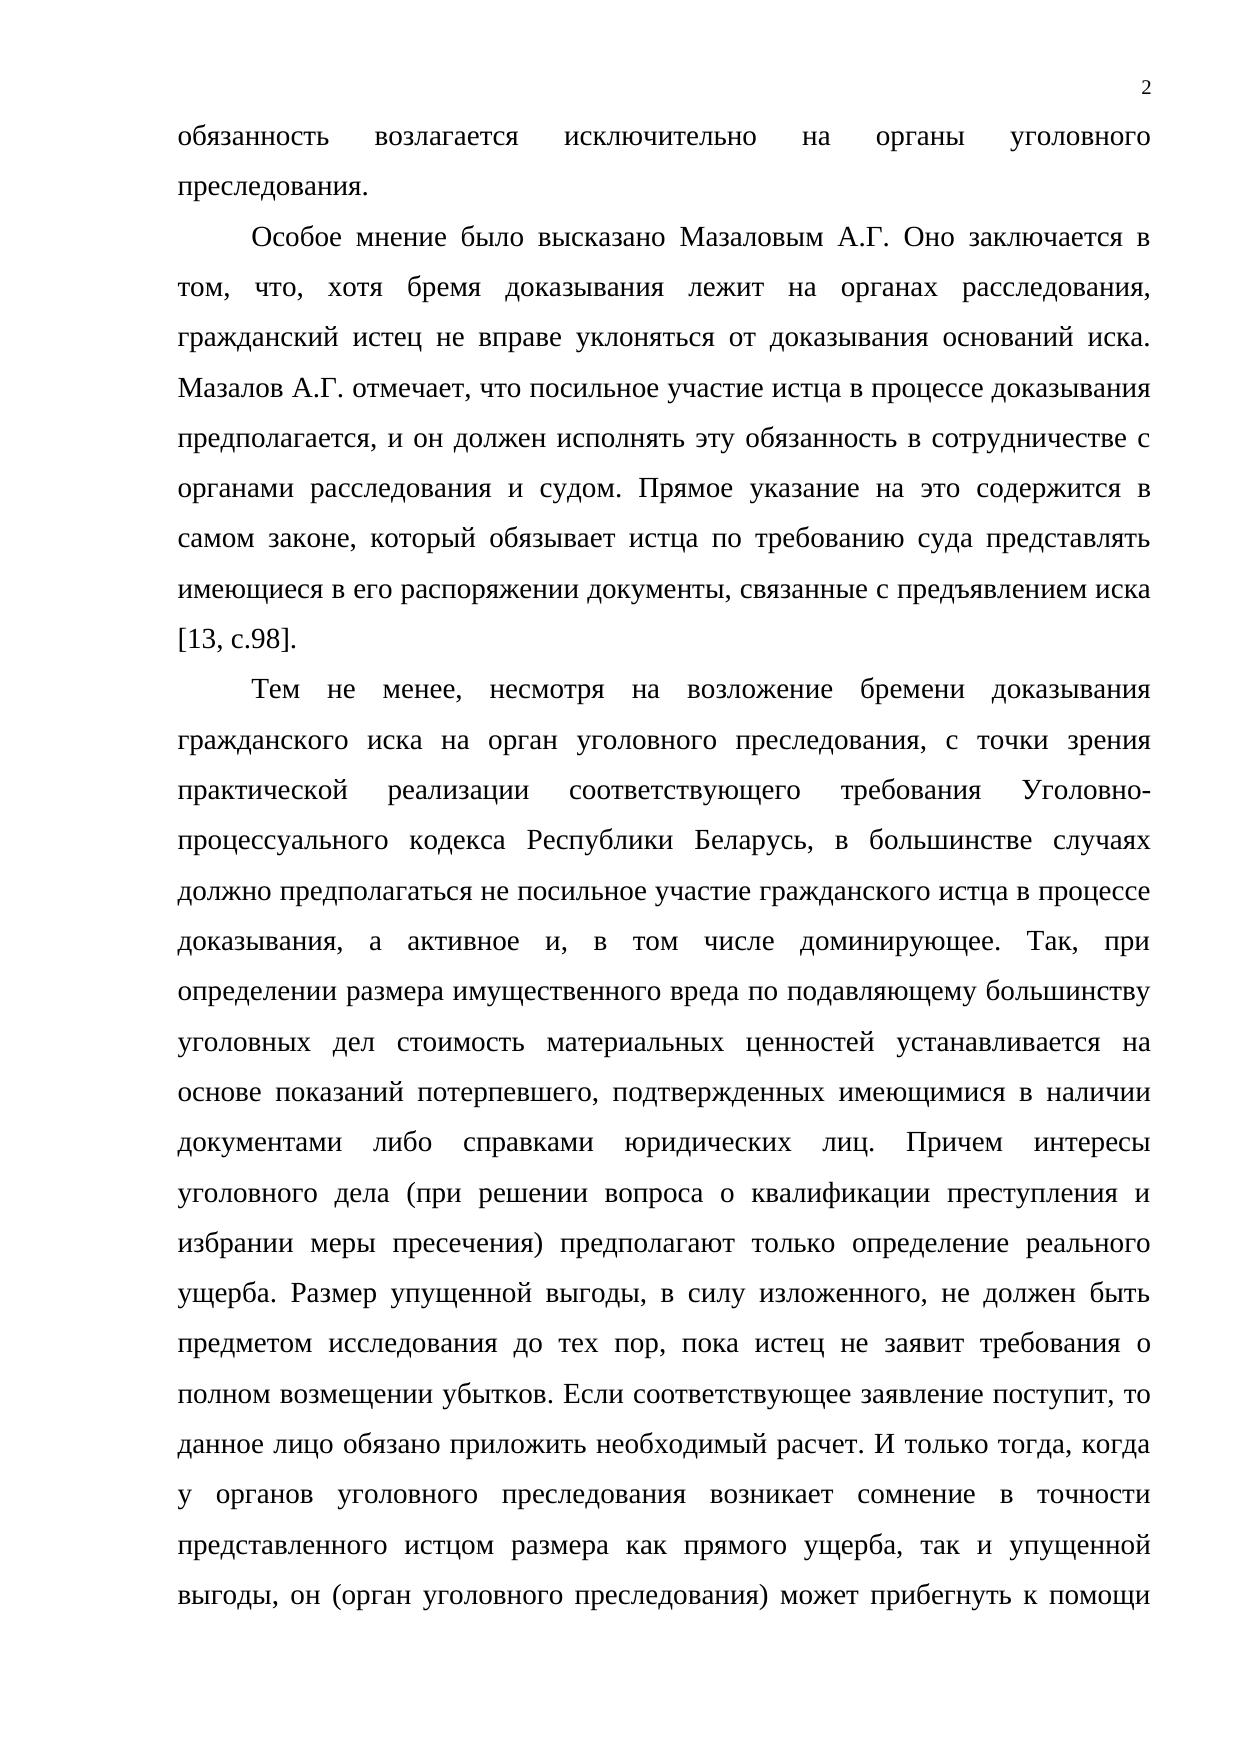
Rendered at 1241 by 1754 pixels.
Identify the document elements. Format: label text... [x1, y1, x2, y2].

text Особое мнение было высказано Мазаловым А.Г. Оно заключается в том, что, хотя бремя доказывания лежит на органах расследования, гражданский истец не вправе уклоняться от доказывания оснований иска. Мазалов А.Г. отмечает, что посильное участие истца в процессе доказывания предполагается, и он должен исполнять эту обязанность в сотрудничестве с органами расследования и судом. Прямое указание на это содержится в самом законе, который обязывает истца по требованию суда представлять имеющиеся в его распоряжении документы, связанные с предъявлением иска [13, с.98]. [177, 219, 1152, 655]
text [177, 118, 1152, 202]
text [177, 672, 1152, 1611]
